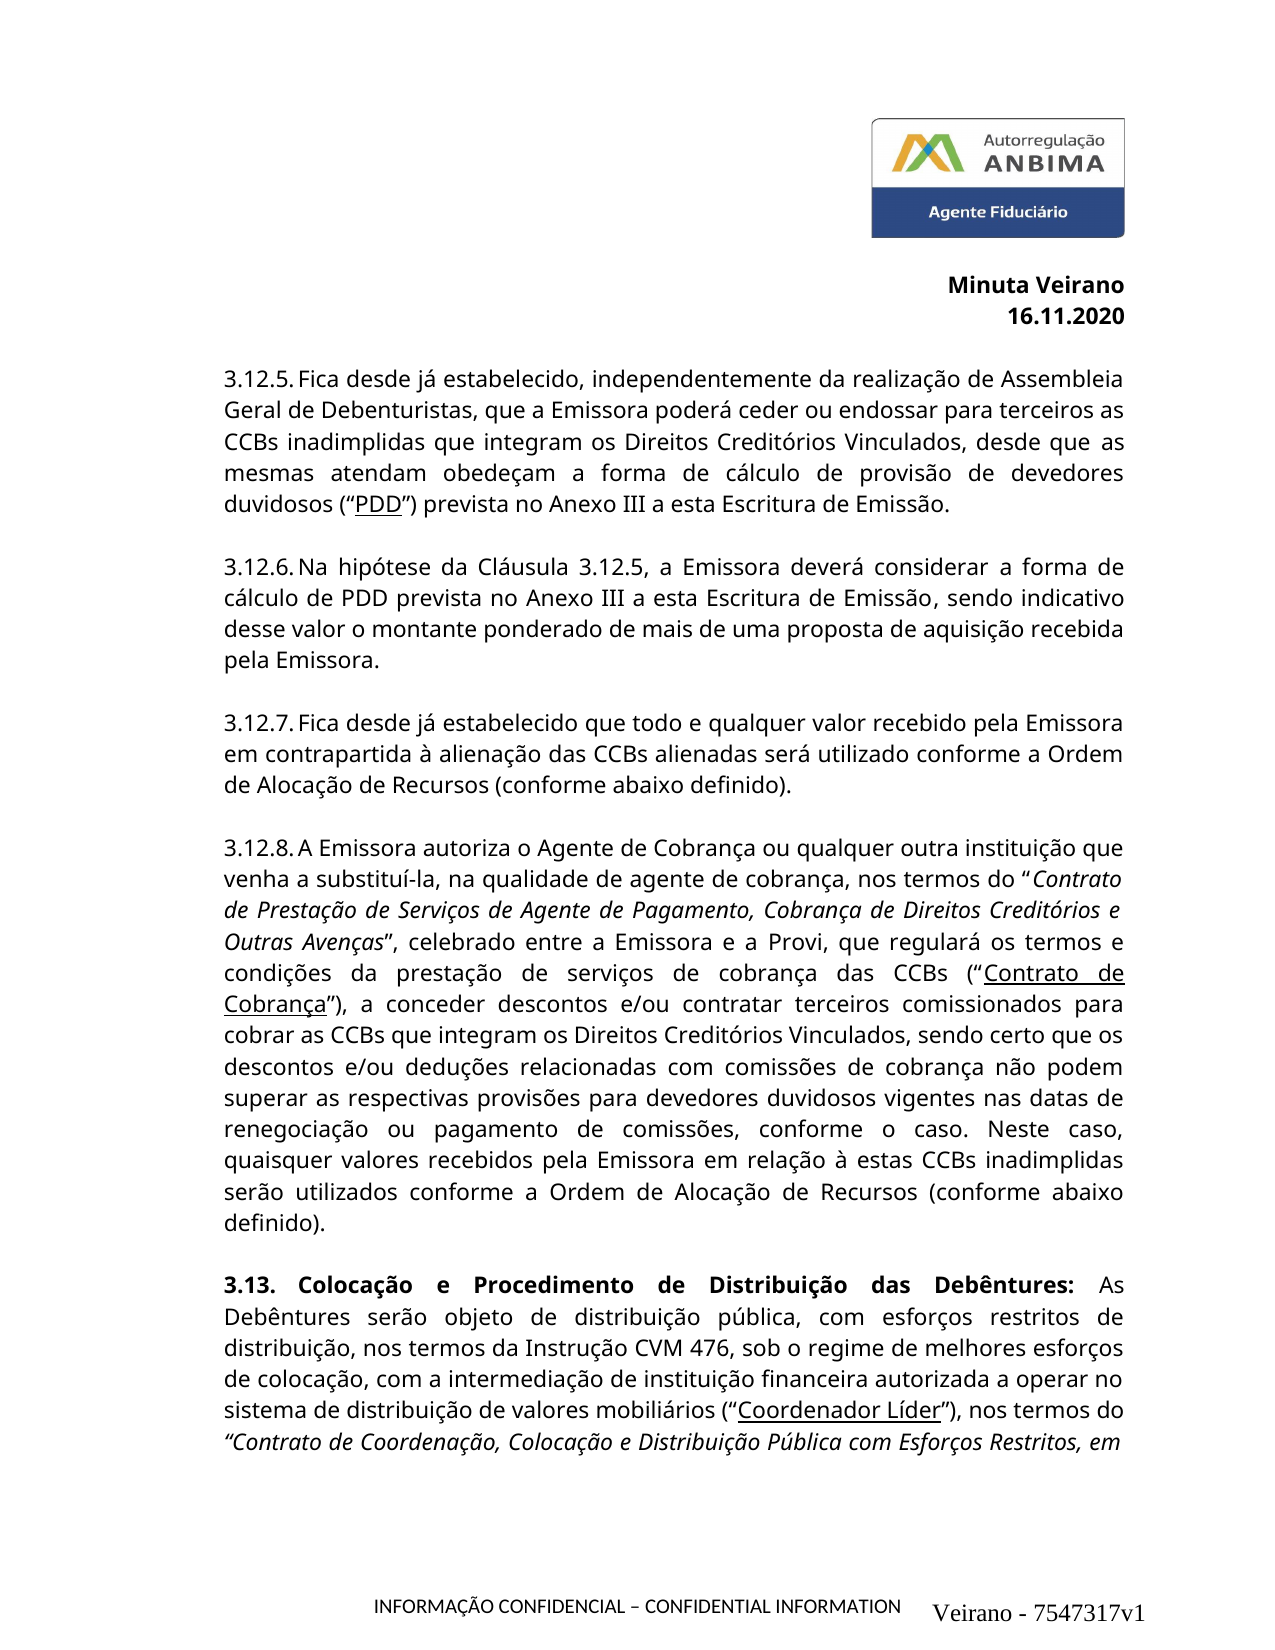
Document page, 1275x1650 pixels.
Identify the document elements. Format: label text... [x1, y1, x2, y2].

list Fica desde já estabelecido que todo e qualquer valor recebido pela Emissora em contrapartida à alienação das CCBs alienadas será utilizado conforme a Ordem de Alocação de Recursos (conforme abaixo definido). [224, 706, 1124, 800]
list A Emissora autoriza o Agente de Cobrança ou qualquer outra instituição que venha a substituí-la, na qualidade de agente de cobrança, nos termos do “Contrato de Prestação de Serviços de Agente de Pagamento, Cobrança de Direitos Creditórios e Outras Avenças”, celebrado entre a Emissora e a Provi, que regulará os termos e condições da prestação de serviços de cobrança das CCBs (“Contrato de Cobrança”), a conceder descontos e/ou contratar terceiros comissionados para cobrar as CCBs que integram os Direitos Creditórios Vinculados, sendo certo que os descontos e/ou deduções relacionadas com comissões de cobrança não podem superar as respectivas provisões para devedores duvidosos vigentes nas datas de renegociação ou pagamento de comissões, conforme o caso. Neste caso, quaisquer valores recebidos pela Emissora em relação à estas CCBs inadimplidas serão utilizados conforme a Ordem de Alocação de Recursos (conforme abaixo definido). [224, 831, 1124, 1238]
picture [871, 118, 1125, 238]
list Na hipótese da Cláusula 3.12.5, a Emissora deverá considerar a forma de cálculo de PDD prevista no Anexo III a esta Escritura de Emissão, sendo indicativo desse valor o montante ponderado de mais de uma proposta de aquisição recebida pela Emissora. [224, 550, 1124, 675]
list Fica desde já estabelecido, independentemente da realização de Assembleia Geral de Debenturistas, que a Emissora poderá ceder ou endossar para terceiros as CCBs inadimplidas que integram os Direitos Creditórios Vinculados, desde que as mesmas atendam obedeçam a forma de cálculo de provisão de devedores duvidosos (“PDD”) prevista no Anexo III a esta Escritura de Emissão. [224, 363, 1124, 519]
